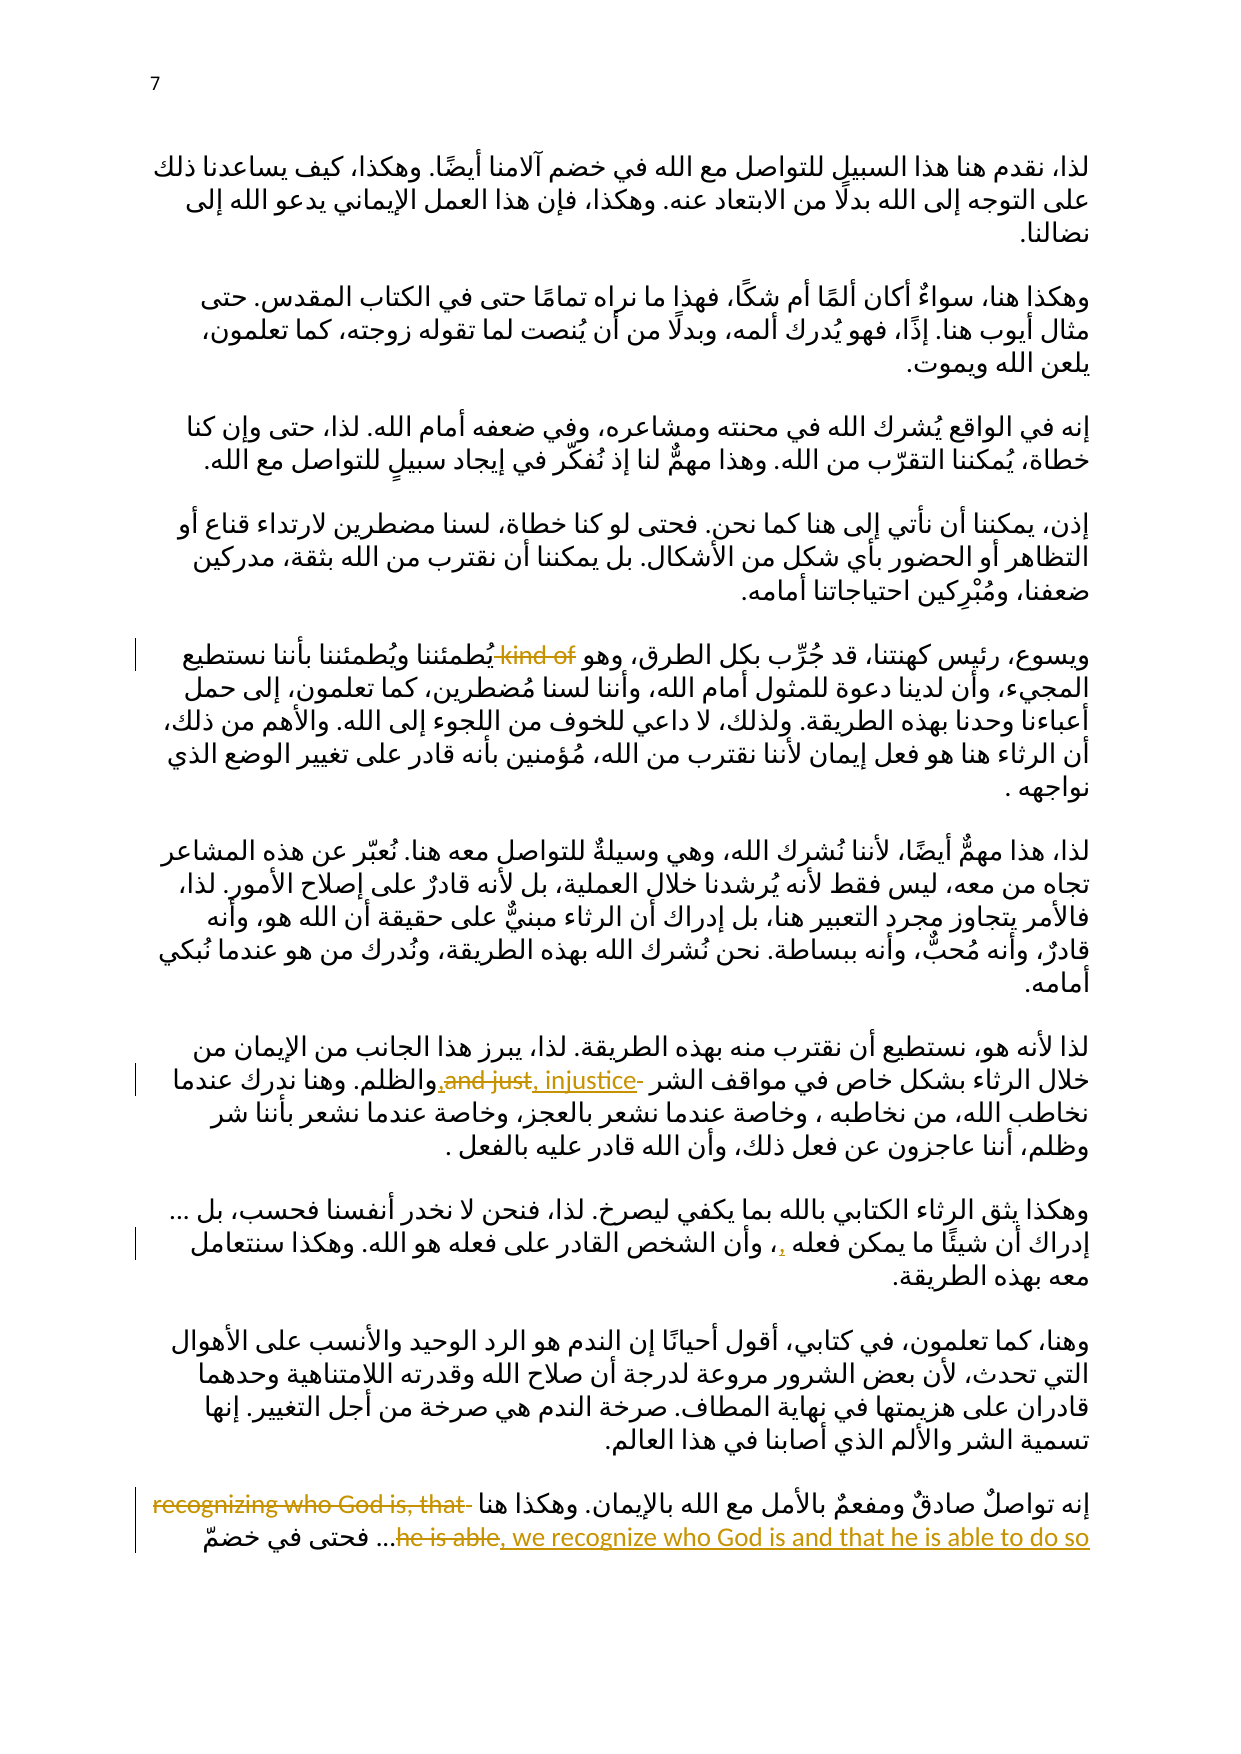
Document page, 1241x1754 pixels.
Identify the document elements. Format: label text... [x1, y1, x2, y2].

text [150, 1487, 1090, 1553]
text لذا، نقدم هنا هذا السبيل للتواصل مع الله في خضم آلامنا أيضًا. وهكذا، كيف يساعدنا ذلك على التوجه إلى الله بدلًا من الابتعاد عنه. وهكذا، فإن هذا العمل الإيماني يدعو الله إلى نضالنا. [150, 150, 1090, 249]
text إنه في الواقع يُشرك الله في محنته ومشاعره، وفي ضعفه أمام الله. لذا، حتى وإن كنا خطاة، يُمكننا التقرّب من الله. وهذا مهمٌّ لنا إذ نُفكّر في إيجاد سبيلٍ للتواصل مع الله. [150, 410, 1090, 476]
text وهنا، كما تعلمون، في كتابي، أقول أحيانًا إن الندم هو الرد الوحيد والأنسب على الأهوال التي تحدث، لأن بعض الشرور مروعة لدرجة أن صلاح الله وقدرته اللامتناهية وحدهما قادران على هزيمتها في نهاية المطاف. صرخة الندم هي صرخة من أجل التغيير. إنها تسمية الشر والألم الذي أصابنا في هذا العالم. [150, 1324, 1090, 1456]
text وهكذا يثق الرثاء الكتابي بالله بما يكفي ليصرخ. لذا، فنحن لا نخدر أنفسنا فحسب، بل ... إدراك أن شيئًا ما يمكن فعله ، وأن الشخص القادر على فعله هو الله. وهكذا سنتعامل معه بهذه الطريقة. [150, 1193, 1090, 1293]
text وهكذا هنا، سواءٌ أكان ألمًا أم شكًا، فهذا ما نراه تمامًا حتى في الكتاب المقدس. حتى مثال أيوب هنا. إذًا، فهو يُدرك ألمه، وبدلًا من أن يُنصت لما تقوله زوجته، كما تعلمون، يلعن الله ويموت. [150, 280, 1090, 379]
text لذا لأنه هو، نستطيع أن نقترب منه بهذه الطريقة. لذا، يبرز هذا الجانب من الإيمان من خلال الرثاء بشكل خاص في مواقف الشر والظلم. وهنا ندرك عندما نخاطب الله، من نخاطبه ، وخاصة عندما نشعر بالعجز، وخاصة عندما نشعر بأننا شر وظلم، أننا عاجزون عن فعل ذلك، وأن الله قادر عليه بالفعل . [150, 1030, 1090, 1162]
text لذا، هذا مهمٌّ أيضًا، لأننا نُشرك الله، وهي وسيلةٌ للتواصل معه هنا. نُعبّر عن هذه المشاعر تجاه من معه، ليس فقط لأنه يُرشدنا خلال العملية، بل لأنه قادرٌ على إصلاح الأمور. لذا، فالأمر يتجاوز مجرد التعبير هنا، بل إدراك أن الرثاء مبنيٌّ على حقيقة أن الله هو، وأنه قادرٌ، وأنه مُحبٌّ، وأنه ببساطة. نحن نُشرك الله بهذه الطريقة، ونُدرك من هو عندما نُبكي أمامه. [150, 834, 1090, 999]
text ويسوع، رئيس كهنتنا، قد جُرِّب بكل الطرق، وهو يُطمئننا ويُطمئننا بأننا نستطيع المجيء، وأن لدينا دعوة للمثول أمام الله، وأننا لسنا مُضطرين، كما تعلمون، إلى حمل أعباءنا وحدنا بهذه الطريقة. ولذلك، لا داعي للخوف من اللجوء إلى الله. والأهم من ذلك، أن الرثاء هنا هو فعل إيمان لأننا نقترب من الله، مُؤمنين بأنه قادر على تغيير الوضع الذي نواجهه . [150, 638, 1090, 803]
text إذن، يمكننا أن نأتي إلى هنا كما نحن. فحتى لو كنا خطاة، لسنا مضطرين لارتداء قناع أو التظاهر أو الحضور بأي شكل من الأشكال. بل يمكننا أن نقترب من الله بثقة، مدركين ضعفنا، ومُبْرِكين احتياجاتنا أمامه. [150, 508, 1090, 607]
